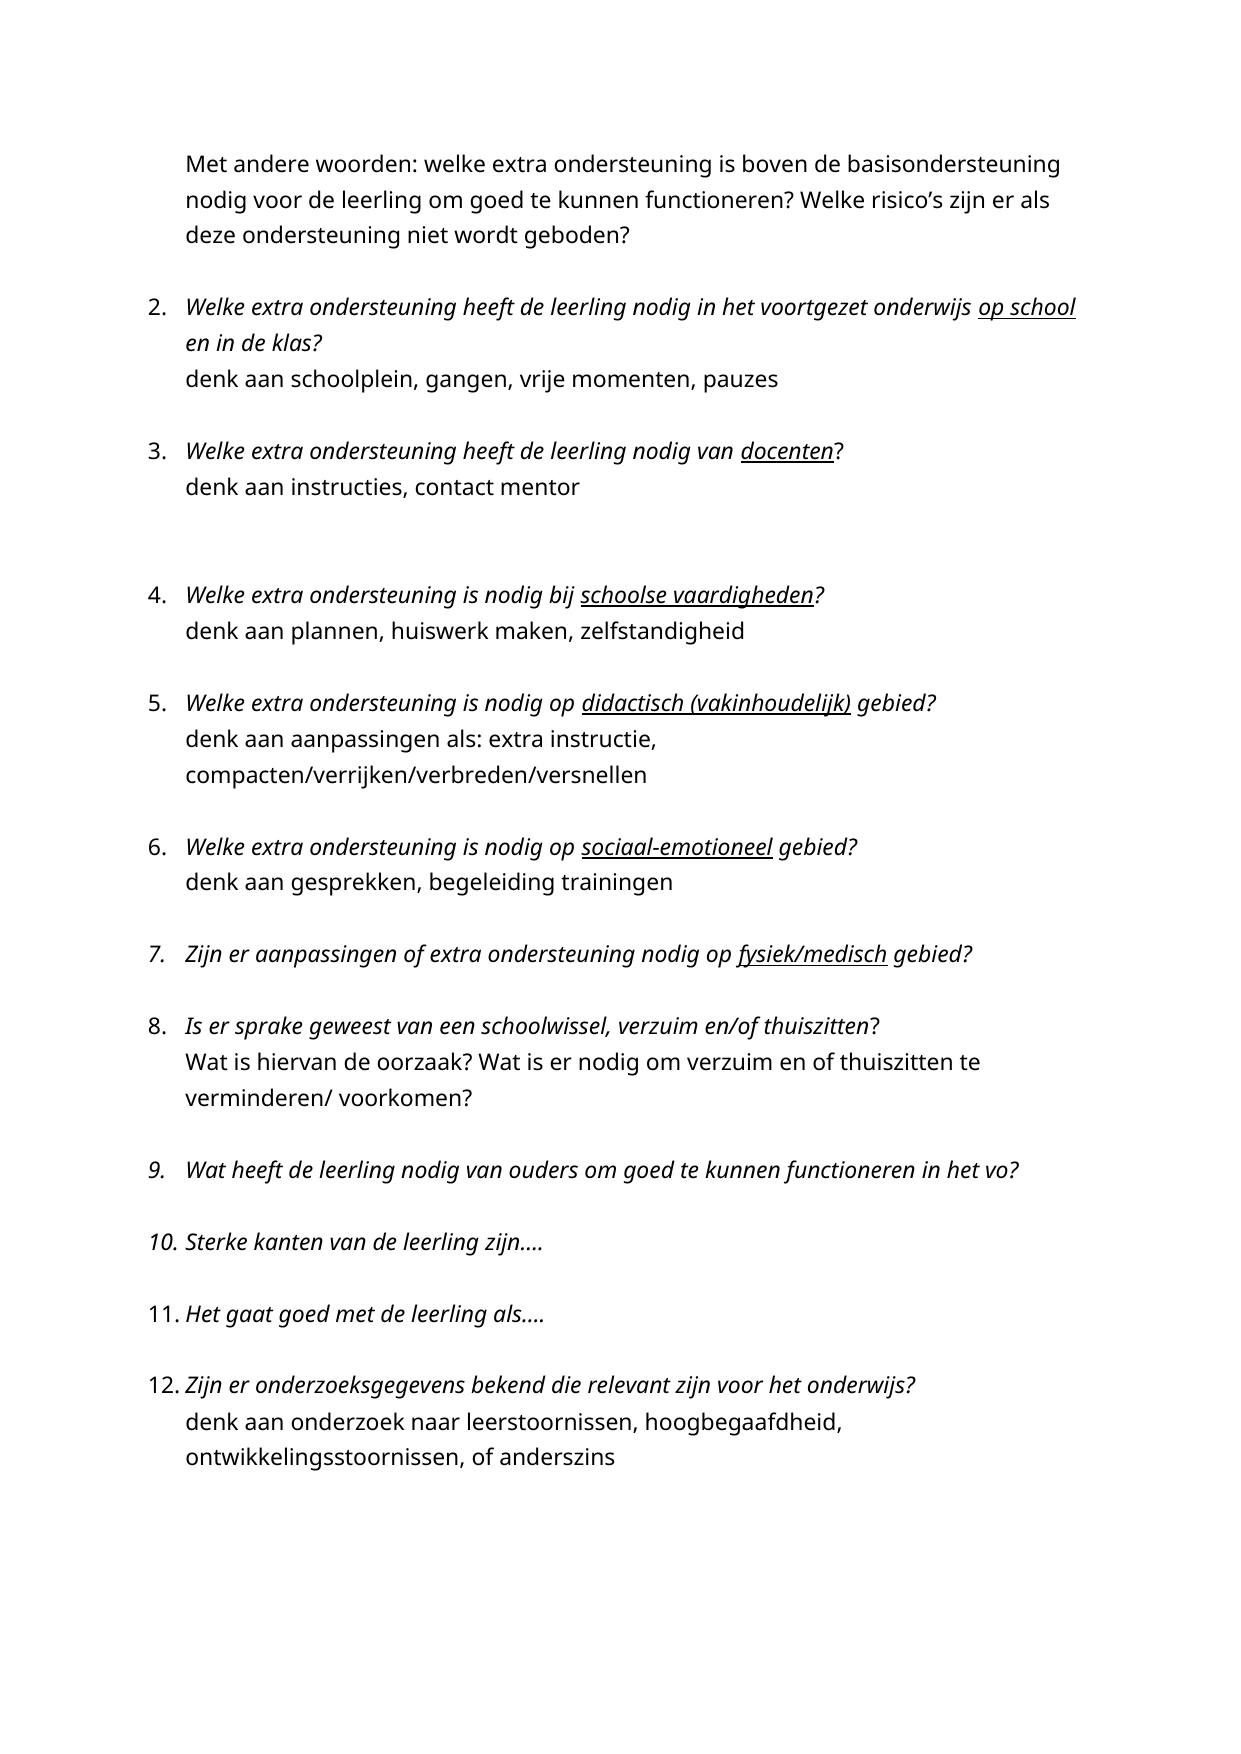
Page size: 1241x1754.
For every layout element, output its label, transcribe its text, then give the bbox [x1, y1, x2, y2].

text denk aan aanpassingen als: extra instructie, compacten/verrijken/verbreden/versnellen [185, 723, 1093, 790]
text denk aan instructies, contact mentor [185, 471, 1093, 502]
list Welke extra ondersteuning is nodig bij schoolse vaardigheden? [148, 579, 1093, 610]
list Welke extra ondersteuning heeft de leerling nodig in het voortgezet onderwijs op school en in de klas? [148, 291, 1093, 358]
list Wat heeft de leerling nodig van ouders om goed te kunnen functioneren in het vo? [148, 1154, 1093, 1185]
list Welke extra ondersteuning heeft de leerling nodig van docenten? [148, 435, 1093, 466]
text Wat is hiervan de oorzaak? Wat is er nodig om verzuim en of thuiszitten te verminderen/ voorkomen? [185, 1046, 1093, 1113]
list Zijn er aanpassingen of extra ondersteuning nodig op fysiek/medisch gebied? [148, 938, 1093, 969]
text denk aan onderzoek naar leerstoornissen, hoogbegaafdheid, ontwikkelingsstoornissen, of anderszins [185, 1405, 1093, 1473]
list Welke extra ondersteuning is nodig op didactisch (vakinhoudelijk) gebied? [148, 687, 1093, 718]
list Het gaat goed met de leerling als…. [148, 1298, 1093, 1329]
text denk aan gesprekken, begeleiding trainingen [185, 866, 1093, 898]
text denk aan schoolplein, gangen, vrije momenten, pauzes [185, 363, 1093, 394]
list Sterke kanten van de leerling zijn…. [148, 1226, 1093, 1257]
list Welke extra ondersteuning is nodig op sociaal-emotioneel gebied? [148, 830, 1093, 862]
list Is er sprake geweest van een schoolwissel, verzuim en/of thuiszitten? [148, 1010, 1093, 1041]
list Zijn er onderzoeksgegevens bekend die relevant zijn voor het onderwijs? [148, 1369, 1093, 1401]
text denk aan plannen, huiswerk maken, zelfstandigheid [185, 615, 1093, 646]
text Met andere woorden: welke extra ondersteuning is boven de basisondersteuning nodig voor de leerling om goed te kunnen functioneren? Welke risico’s zijn er als deze ondersteuning niet wordt geboden? [185, 148, 1093, 251]
